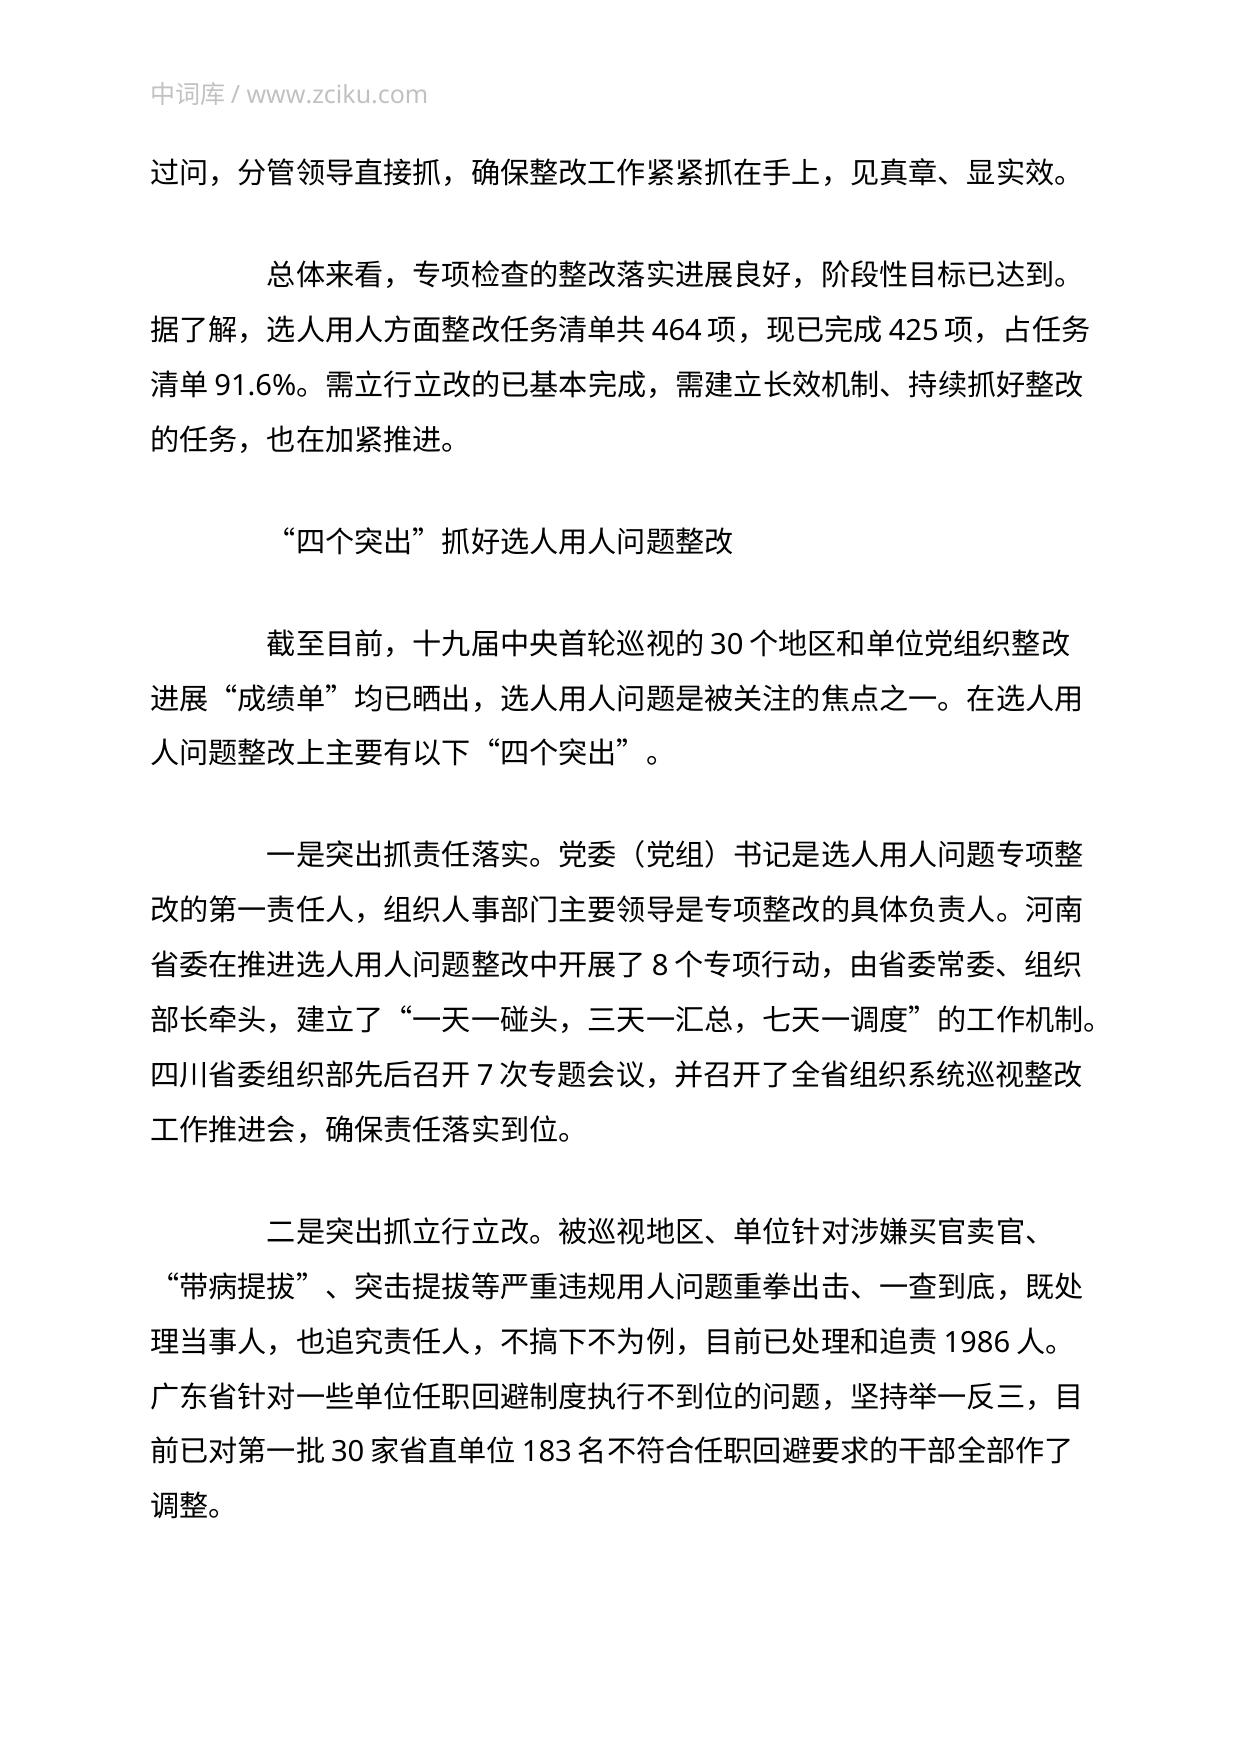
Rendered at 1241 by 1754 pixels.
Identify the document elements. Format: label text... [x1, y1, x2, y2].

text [150, 150, 1090, 192]
text 总体来看，专项检查的整改落实进展良好，阶段性目标已达到。据了解，选人用人方面整改任务清单共464项，现已完成425项，占任务清单91.6%。需立行立改的已基本完成，需建立长效机制、持续抓好整改的任务，也在加紧推进。 [150, 252, 1090, 459]
text 二是突出抓立行立改。被巡视地区、单位针对涉嫌买官卖官、“带病提拔”、突击提拔等严重违规用人问题重拳出击、一查到底，既处理当事人，也追究责任人，不搞下不为例，目前已处理和追责1986人。广东省针对一些单位任职回避制度执行不到位的问题，坚持举一反三，目前已对第一批30家省直单位183名不符合任职回避要求的干部全部作了调整。 [150, 1208, 1090, 1525]
text “四个突出”抓好选人用人问题整改 [150, 518, 1090, 561]
text 一是突出抓责任落实。党委（党组）书记是选人用人问题专项整改的第一责任人，组织人事部门主要领导是专项整改的具体负责人。河南省委在推进选人用人问题整改中开展了8个专项行动，由省委常委、组织部长牵头，建立了“一天一碰头，三天一汇总，七天一调度”的工作机制。四川省委组织部先后召开7次专题会议，并召开了全省组织系统巡视整改工作推进会，确保责任落实到位。 [150, 832, 1090, 1149]
text 截至目前，十九届中央首轮巡视的30个地区和单位党组织整改进展“成绩单”均已晒出，选人用人问题是被关注的焦点之一。在选人用人问题整改上主要有以下“四个突出”。 [150, 620, 1090, 772]
